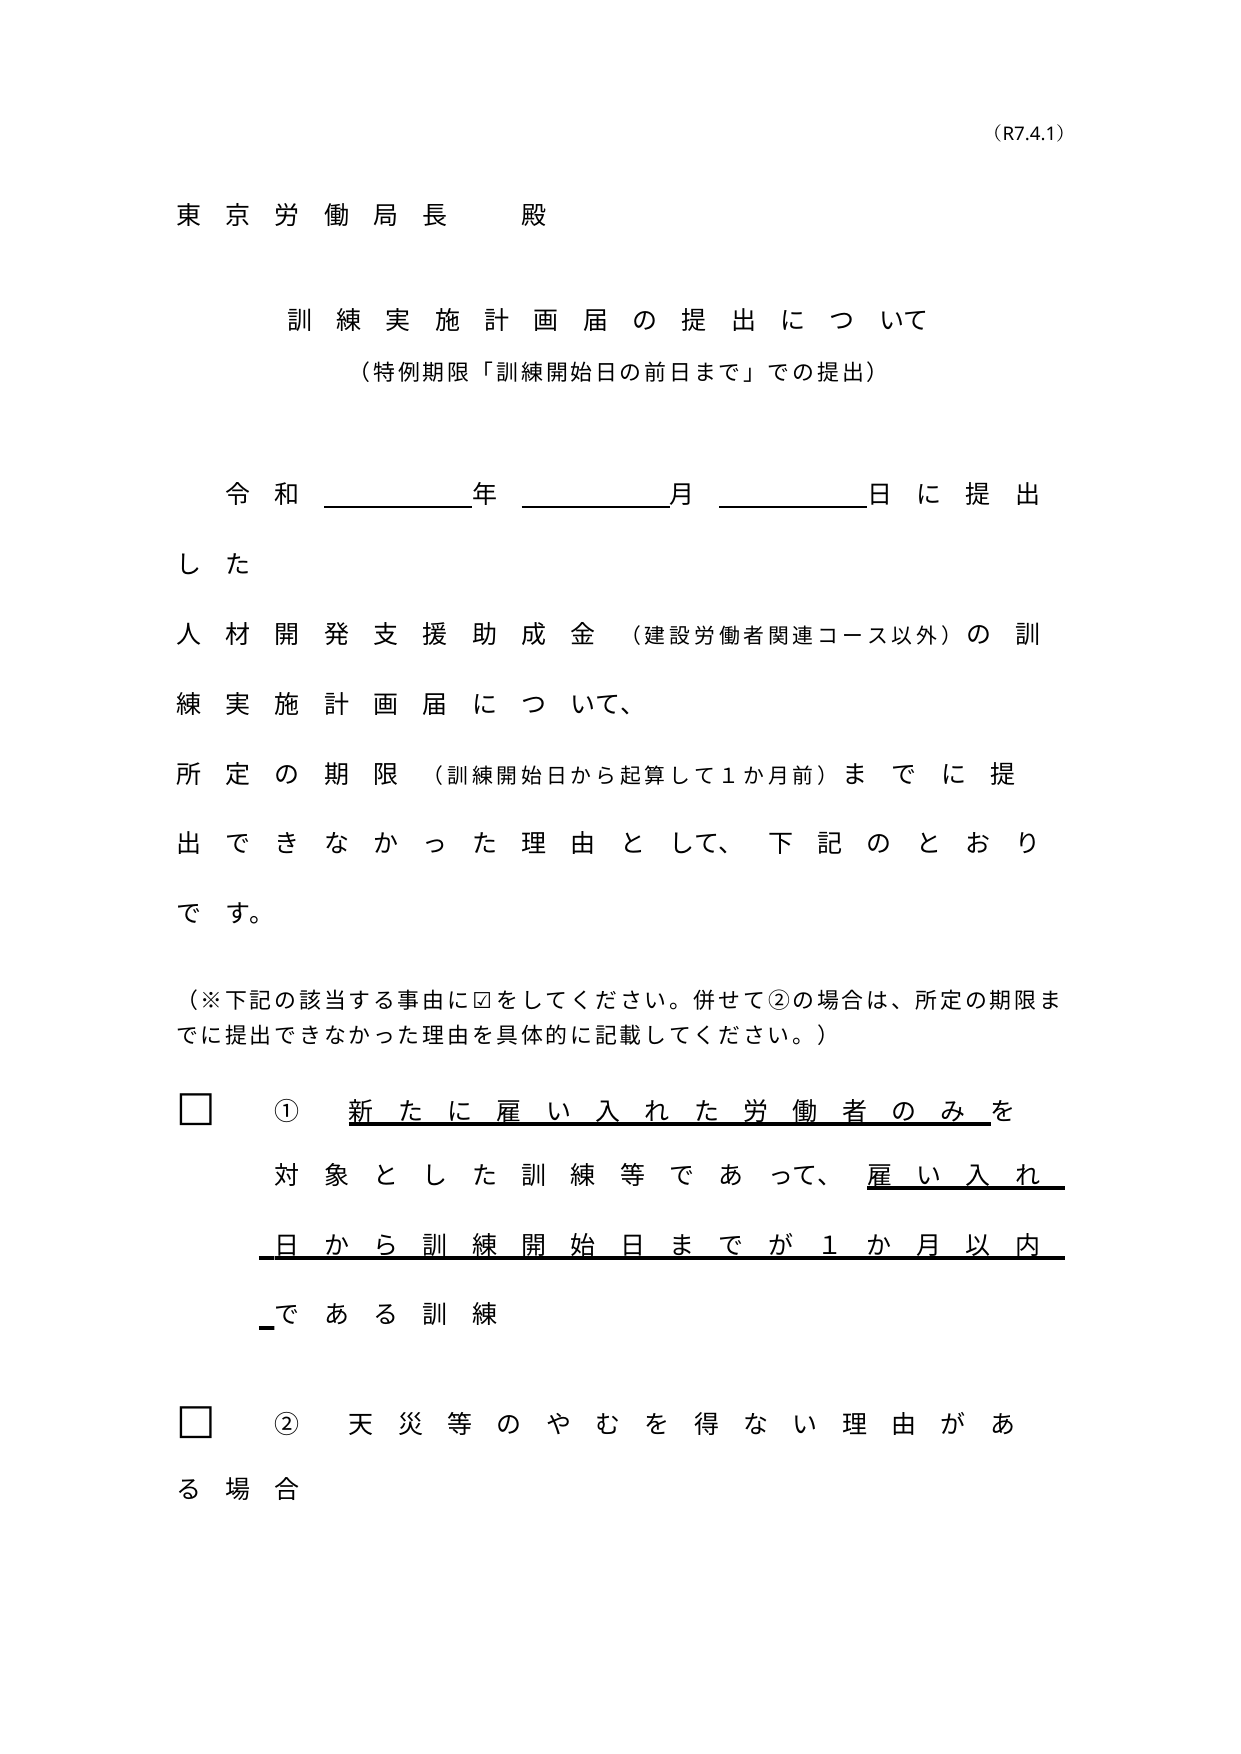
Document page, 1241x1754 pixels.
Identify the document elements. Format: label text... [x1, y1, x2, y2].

text （※下記の該当する事由に☑をしてください。併せて②の場合は、所定の期限までに提出できなかった理由を具体的に記載してください。） [176, 982, 1064, 1051]
text 訓練実施計画届の提出について [176, 284, 1064, 353]
text 東京労働局長 殿 [176, 179, 1064, 249]
text （特例期限「訓練開始日の前日まで」での提出） [176, 353, 1064, 388]
text 人材開発支援助成金（建設労働者関連コース以外）の訓練実施計画届について、 [176, 598, 1064, 737]
text □ ① 新たに雇い入れた労働者のみを対象とした訓練等であって、雇い入れ日から訓練開始日までが１か月以内である訓練 [176, 1069, 1064, 1348]
text 所定の期限（訓練開始日から起算して１か月前）までに提出できなかった理由として、下記のとおりです。 [176, 737, 1064, 947]
text 令和 年 月 日に提出した [176, 458, 1064, 598]
text □ ② 天災等のやむを得ない理由がある場合 [176, 1383, 1064, 1522]
